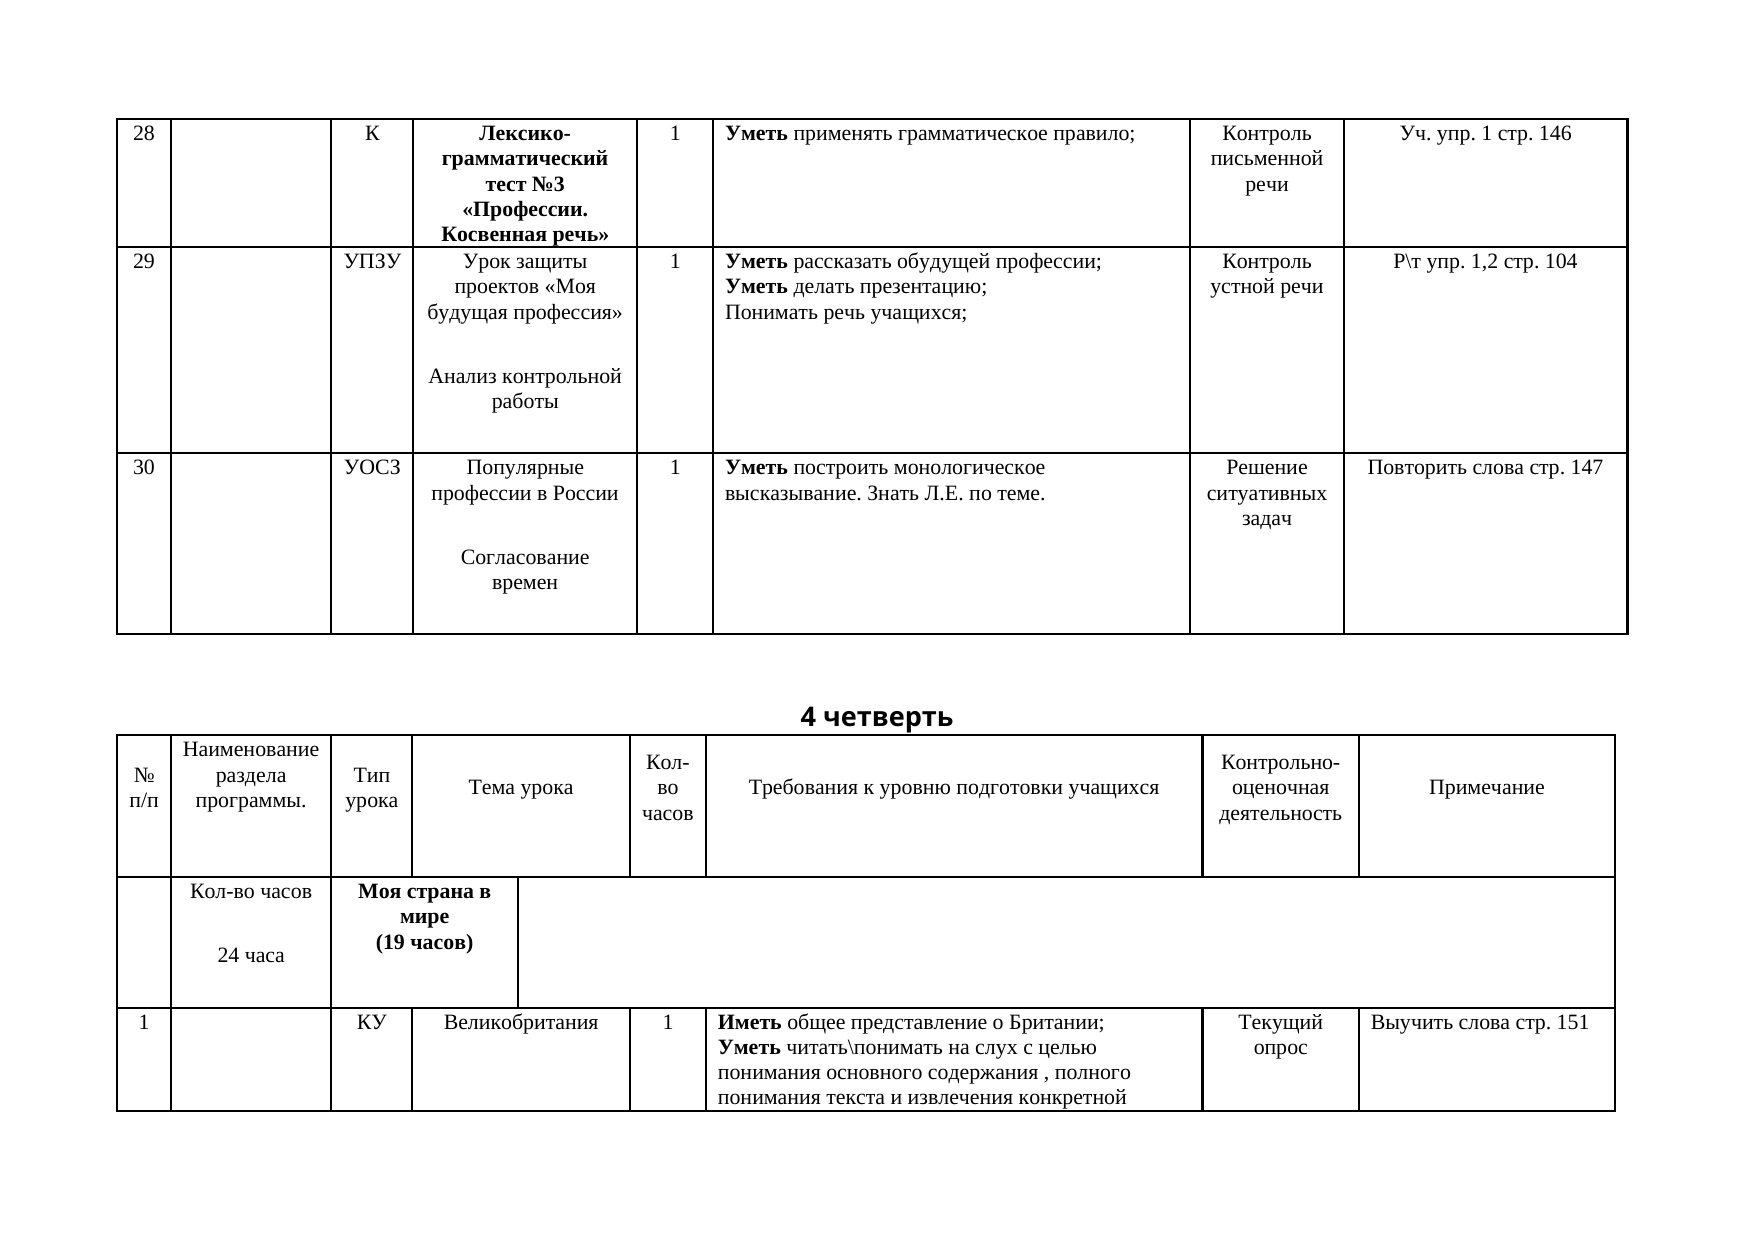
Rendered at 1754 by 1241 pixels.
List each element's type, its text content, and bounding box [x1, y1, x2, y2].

table_cell [172, 454, 330, 633]
table_cell 1 [631, 1009, 705, 1109]
table_cell [519, 878, 1614, 1007]
table_cell Уч. упр. 1 стр. 146 [1345, 120, 1626, 246]
table_cell [172, 1009, 330, 1109]
table_cell Решение ситуативных задач [1191, 454, 1343, 633]
table_cell Контроль устной речи [1191, 248, 1343, 452]
table_cell К [332, 120, 412, 246]
table_header Наименование раздела программы. [172, 736, 330, 876]
table_cell [172, 120, 330, 246]
table_cell 1 [638, 248, 712, 452]
table_cell 1 [118, 1009, 170, 1109]
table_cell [1360, 1009, 1614, 1109]
table_header Тема урока [413, 736, 629, 876]
table_cell Популярные профессии в России Согласование времен [414, 454, 636, 633]
table_cell Р\т упр. 1,2 стр. 104 [1345, 248, 1626, 452]
table_cell Повторить слова стр. 147 [1345, 454, 1626, 633]
table_cell Кол-во часов 24 часа [172, 878, 330, 1007]
table_header Примечание [1360, 736, 1614, 876]
table_header Кол-во часов [631, 736, 705, 876]
text 4 четверть [118, 697, 1636, 734]
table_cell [707, 1009, 1201, 1109]
table_cell 1 [638, 120, 712, 246]
table_cell [172, 248, 330, 452]
table_cell УОСЗ [332, 454, 412, 633]
table_cell Текущий опрос [1204, 1009, 1358, 1109]
table_cell 30 [118, 454, 170, 633]
table_cell 1 [638, 454, 712, 633]
table_cell УПЗУ [332, 248, 412, 452]
table_header Тип урока [332, 736, 411, 876]
table_cell Урок защиты проектов «Моя будущая профессия» Анализ контрольной работы [414, 248, 636, 452]
table_header Требования к уровню подготовки учащихся [707, 736, 1201, 876]
table_cell Уметь рассказать обудущей профессии; Уметь делать презентацию; Понимать речь учащихся; [714, 248, 1189, 452]
table_header № п/п [118, 736, 170, 876]
table_cell Лексико-грамматический тест №3 «Профессии. Косвенная речь» [414, 120, 636, 246]
table_cell КУ [332, 1009, 411, 1109]
table_header Контрольно-оценочная деятельность [1204, 736, 1358, 876]
table_cell Контроль письменной речи [1191, 120, 1343, 246]
table_cell 29 [118, 248, 170, 452]
table_cell Уметь построить монологическое высказывание. Знать Л.Е. по теме. [714, 454, 1189, 633]
table_cell [118, 878, 170, 1007]
table_cell Уметь применять грамматическое правило; [714, 120, 1189, 246]
table_cell 28 [118, 120, 170, 246]
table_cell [413, 1009, 629, 1109]
table_cell Моя страна в мире (19 часов) [332, 878, 517, 1007]
